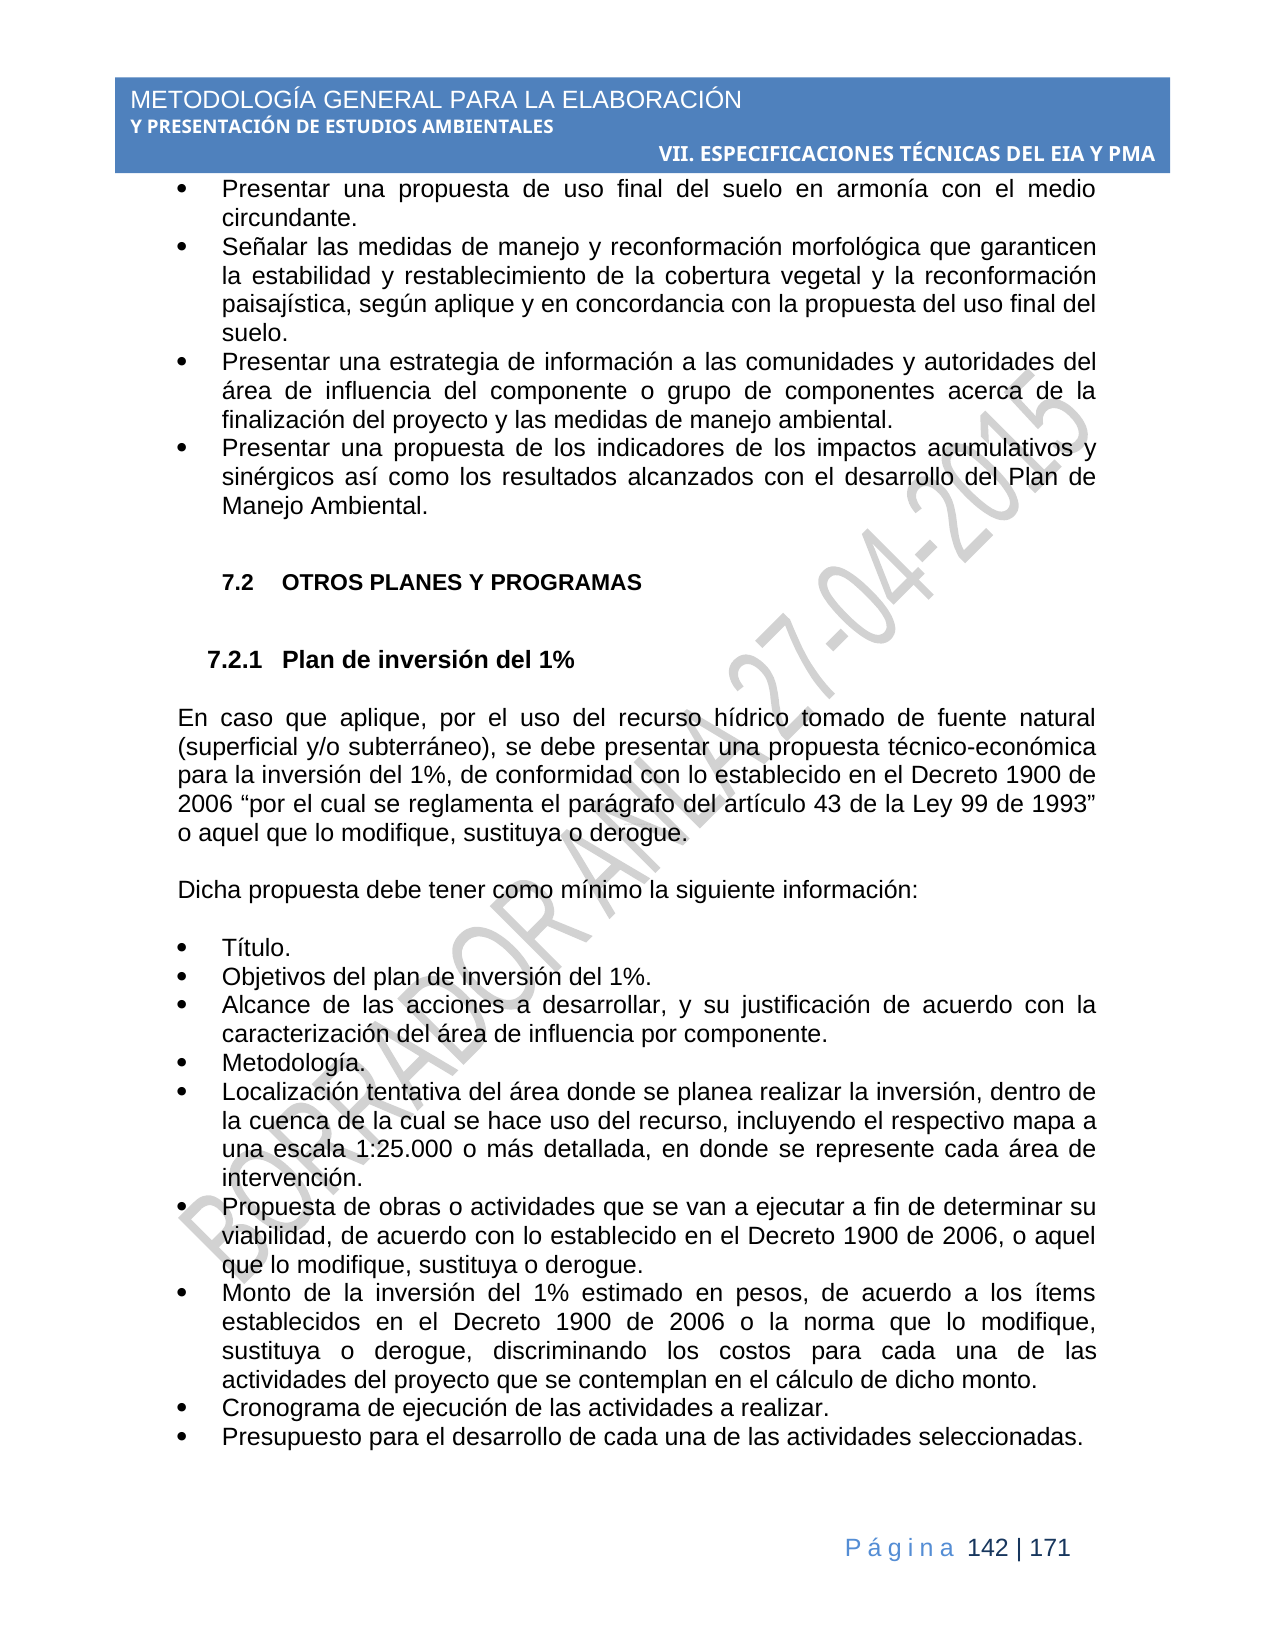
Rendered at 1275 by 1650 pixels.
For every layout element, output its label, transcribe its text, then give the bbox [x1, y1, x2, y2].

list Alcance de las acciones a desarrollar, y su justificación de acuerdo con la caracterización del área de influencia por componente. [177, 990, 1098, 1048]
list Presentar una estrategia de información a las comunidades y autoridades del área de influencia del componente o grupo de componentes acerca de la finalización del proyecto y las medidas de manejo ambiental. [177, 347, 1098, 433]
list Propuesta de obras o actividades que se van a ejecutar a fin de determinar su viabilidad, de acuerdo con lo establecido en el Decreto 1900 de 2006, o aquel que lo modifique, sustituya o derogue. [177, 1192, 1098, 1278]
list Presentar una propuesta de los indicadores de los impactos acumulativos y sinérgicos así como los resultados alcanzados con el desarrollo del Plan de Manejo Ambiental. [177, 433, 1098, 520]
list Monto de la inversión del 1% estimado en pesos, de acuerdo a los ítems establecidos en el Decreto 1900 de 2006 o la norma que lo modifique, sustituya o derogue, discriminando los costos para cada una de las actividades del proyecto que se contemplan en el cálculo de dicho monto. [177, 1278, 1098, 1393]
list Presupuesto para el desarrollo de cada una de las actividades seleccionadas. [177, 1422, 1098, 1451]
list Señalar las medidas de manejo y reconformación morfológica que garanticen la estabilidad y restablecimiento de la cobertura vegetal y la reconformación paisajística, según aplique y en concordancia con la propuesta del uso final del suelo. [177, 232, 1098, 347]
list Objetivos del plan de inversión del 1%. [177, 962, 1098, 990]
text En caso que aplique, por el uso del recurso hídrico tomado de fuente natural (superficial y/o subterráneo), se debe presentar una propuesta técnico-económica para la inversión del 1%, de conformidad con lo establecido en el Decreto 1900 de 2006 “por el cual se reglamenta el parágrafo del artículo 43 de la Ley 99 de 1993” o aquel que lo modifique, sustituya o derogue. [177, 703, 1098, 846]
list Cronograma de ejecución de las actividades a realizar. [177, 1393, 1098, 1422]
list Localización tentativa del área donde se planea realizar la inversión, dentro de la cuenca de la cual se hace uso del recurso, incluyendo el respectivo mapa a una escala 1:25.000 o más detallada, en donde se represente cada área de intervención. [177, 1077, 1098, 1192]
list Presentar una propuesta de uso final del suelo en armonía con el medio circundante. [177, 148, 1098, 232]
list Metodología. [177, 1048, 1098, 1077]
list Título. [177, 933, 1098, 962]
subtitle Plan de inversión del 1% [207, 645, 1098, 674]
subtitle OTROS PLANES Y PROGRAMAS [222, 569, 1098, 596]
text Dicha propuesta debe tener como mínimo la siguiente información: [177, 875, 1098, 904]
